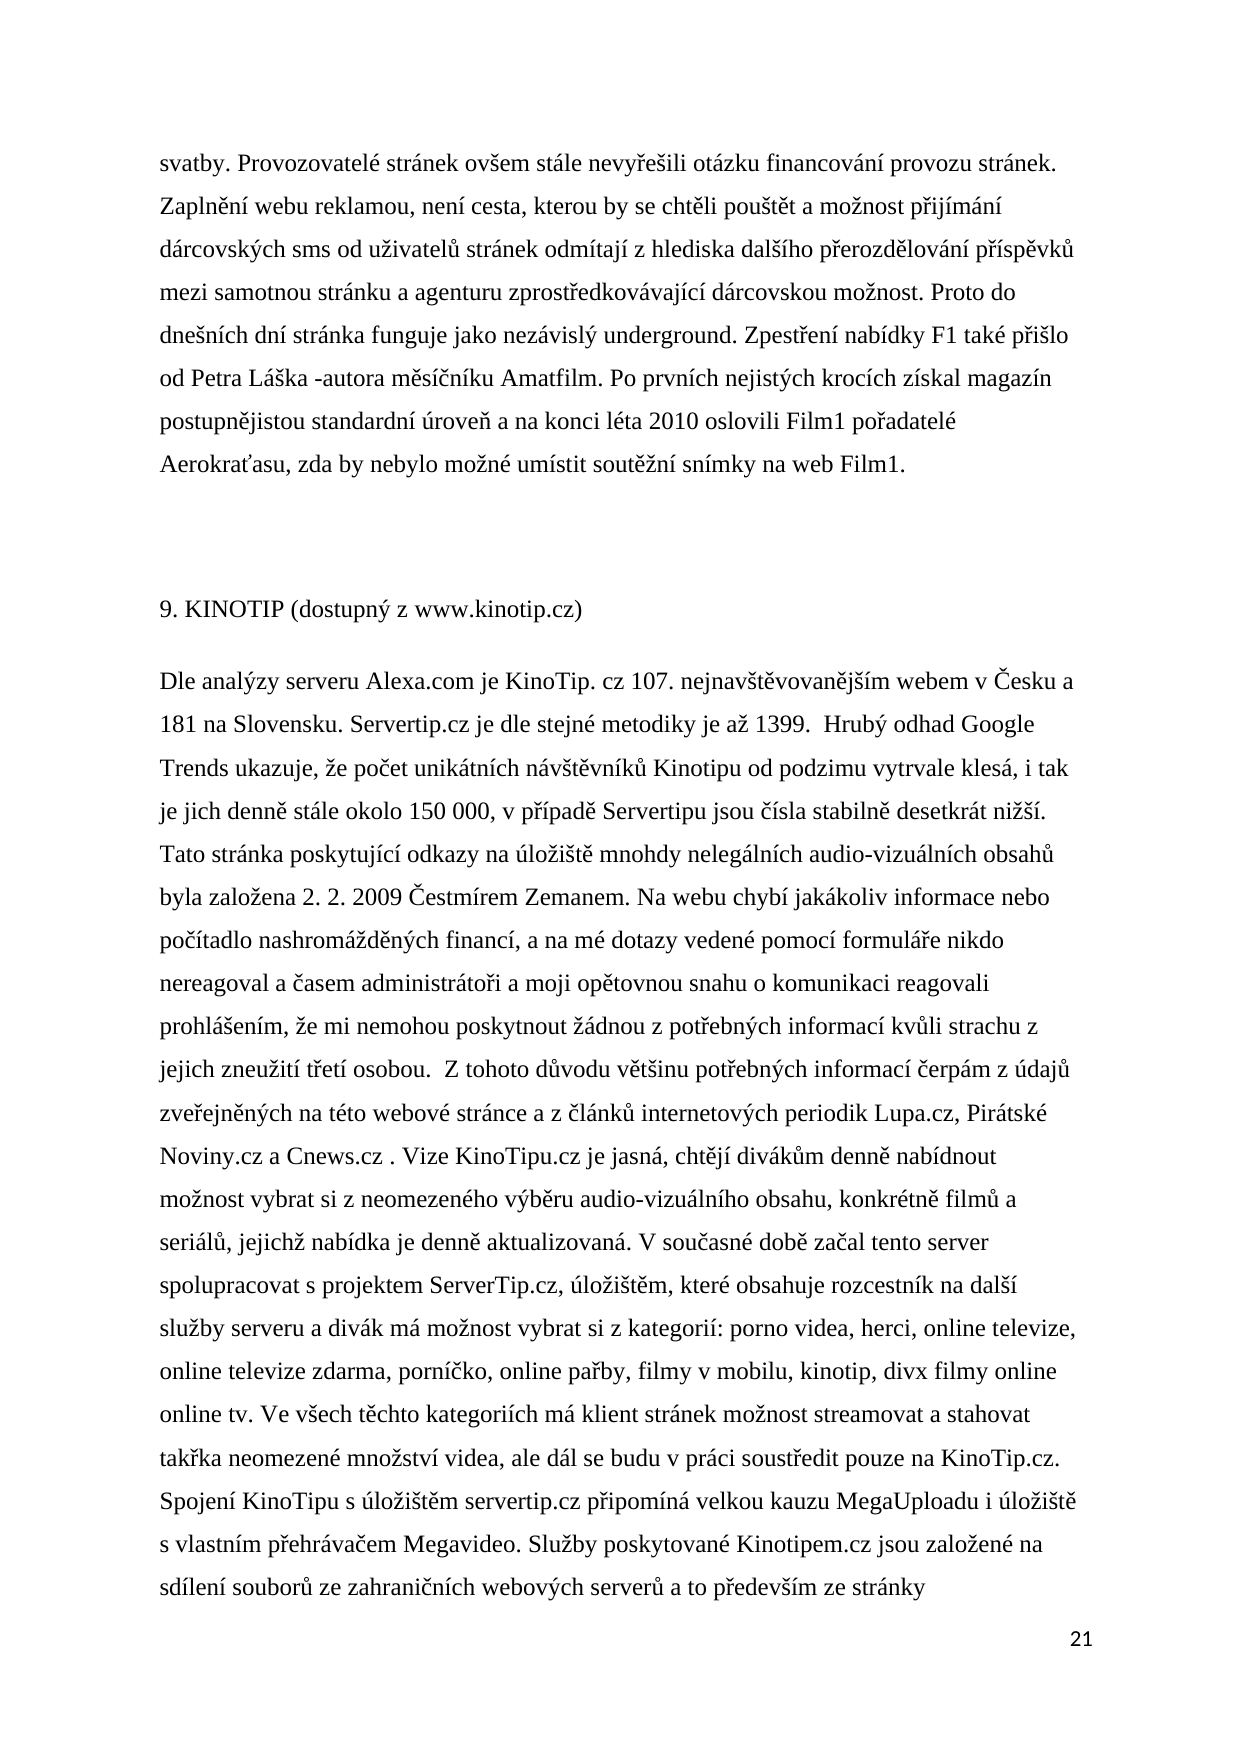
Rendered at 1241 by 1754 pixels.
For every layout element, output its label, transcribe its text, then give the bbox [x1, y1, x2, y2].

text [159, 148, 1081, 478]
text 9. KINOTIP (dostupný z www.kinotip.cz) [159, 594, 1081, 623]
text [159, 666, 1081, 1601]
